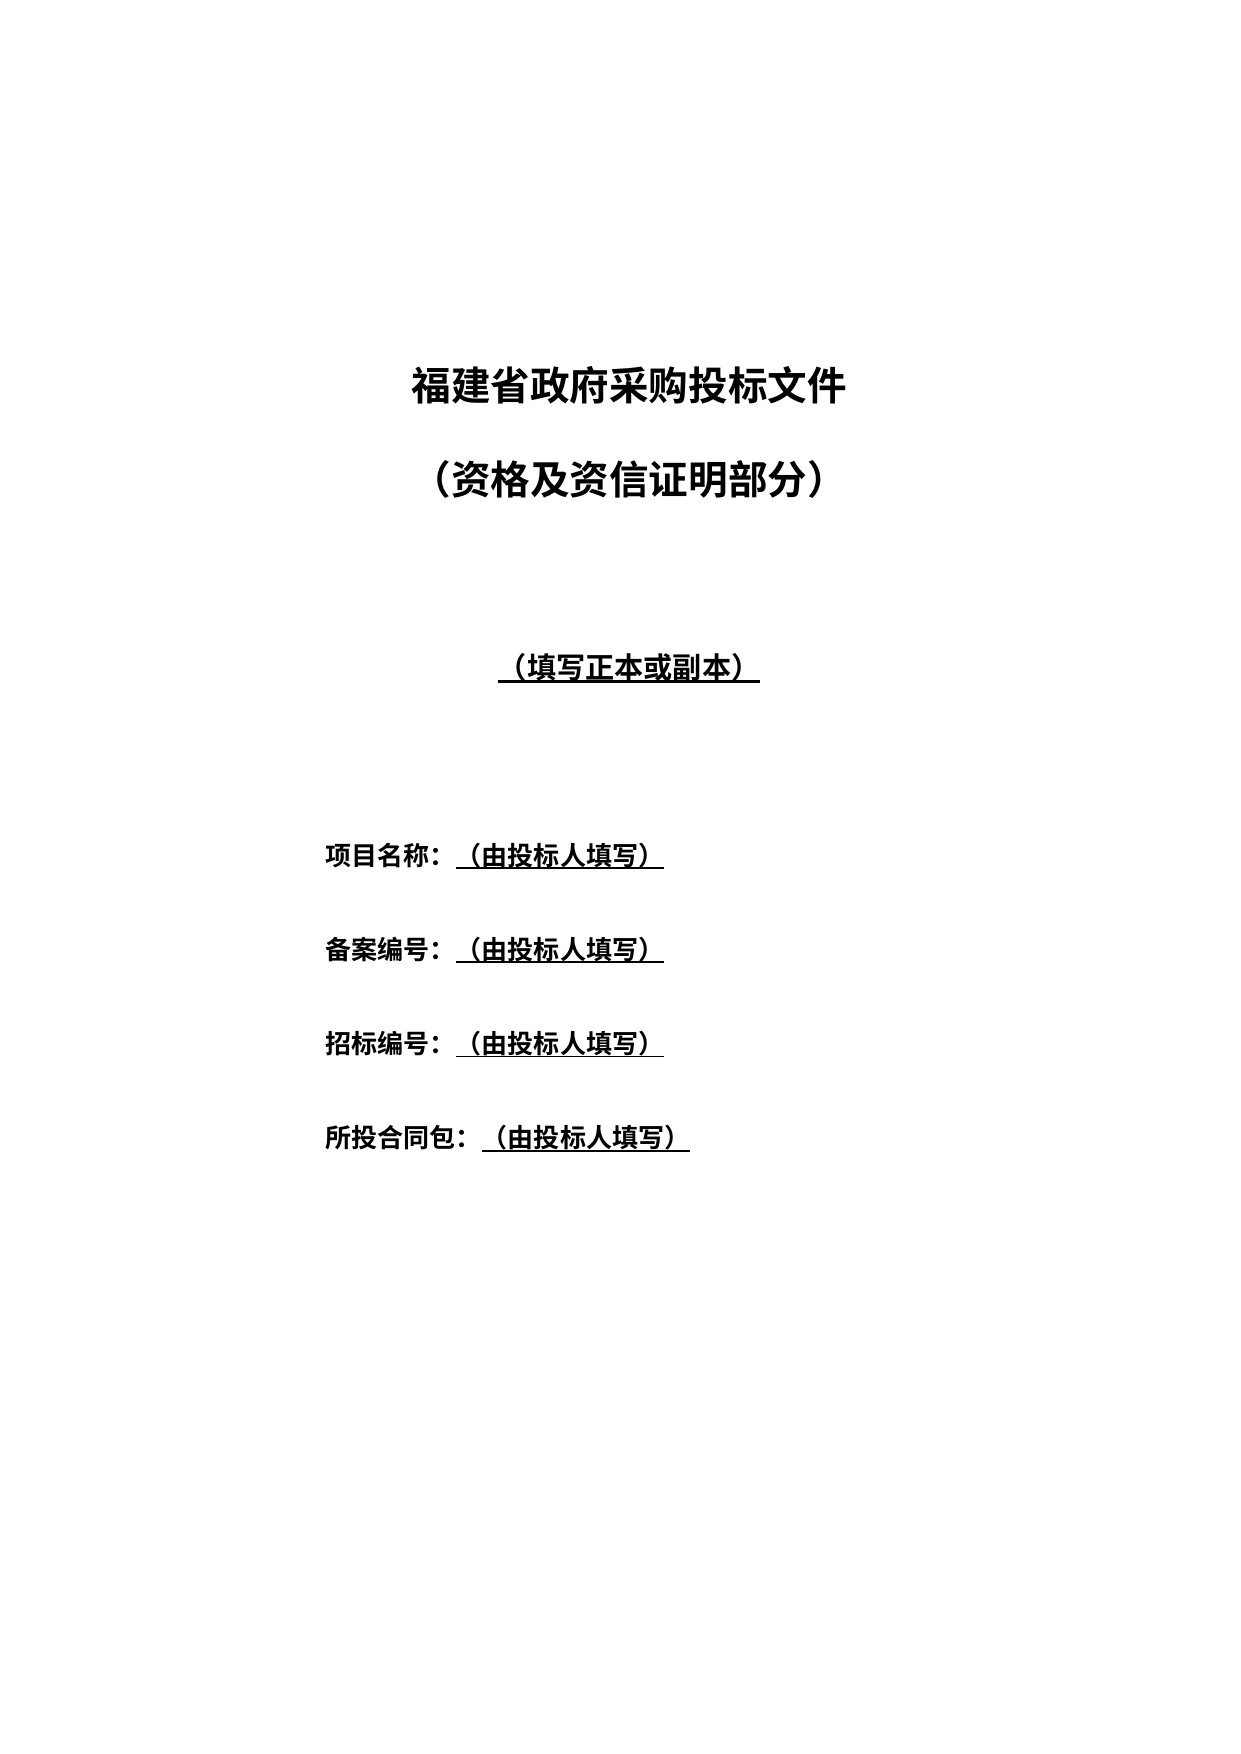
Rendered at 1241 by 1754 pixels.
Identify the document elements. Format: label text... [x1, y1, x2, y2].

text （资格及资信证明部分） [165, 444, 1092, 509]
text 招标编号：（由投标人填写） [165, 1009, 1092, 1074]
text 项目名称：（由投标人填写） [165, 821, 1092, 886]
text 备案编号：（由投标人填写） [165, 915, 1092, 980]
text （填写正本或副本） [165, 633, 1092, 698]
text 所投合同包：（由投标人填写） [165, 1104, 1092, 1169]
text 福建省政府采购投标文件 [165, 350, 1092, 415]
